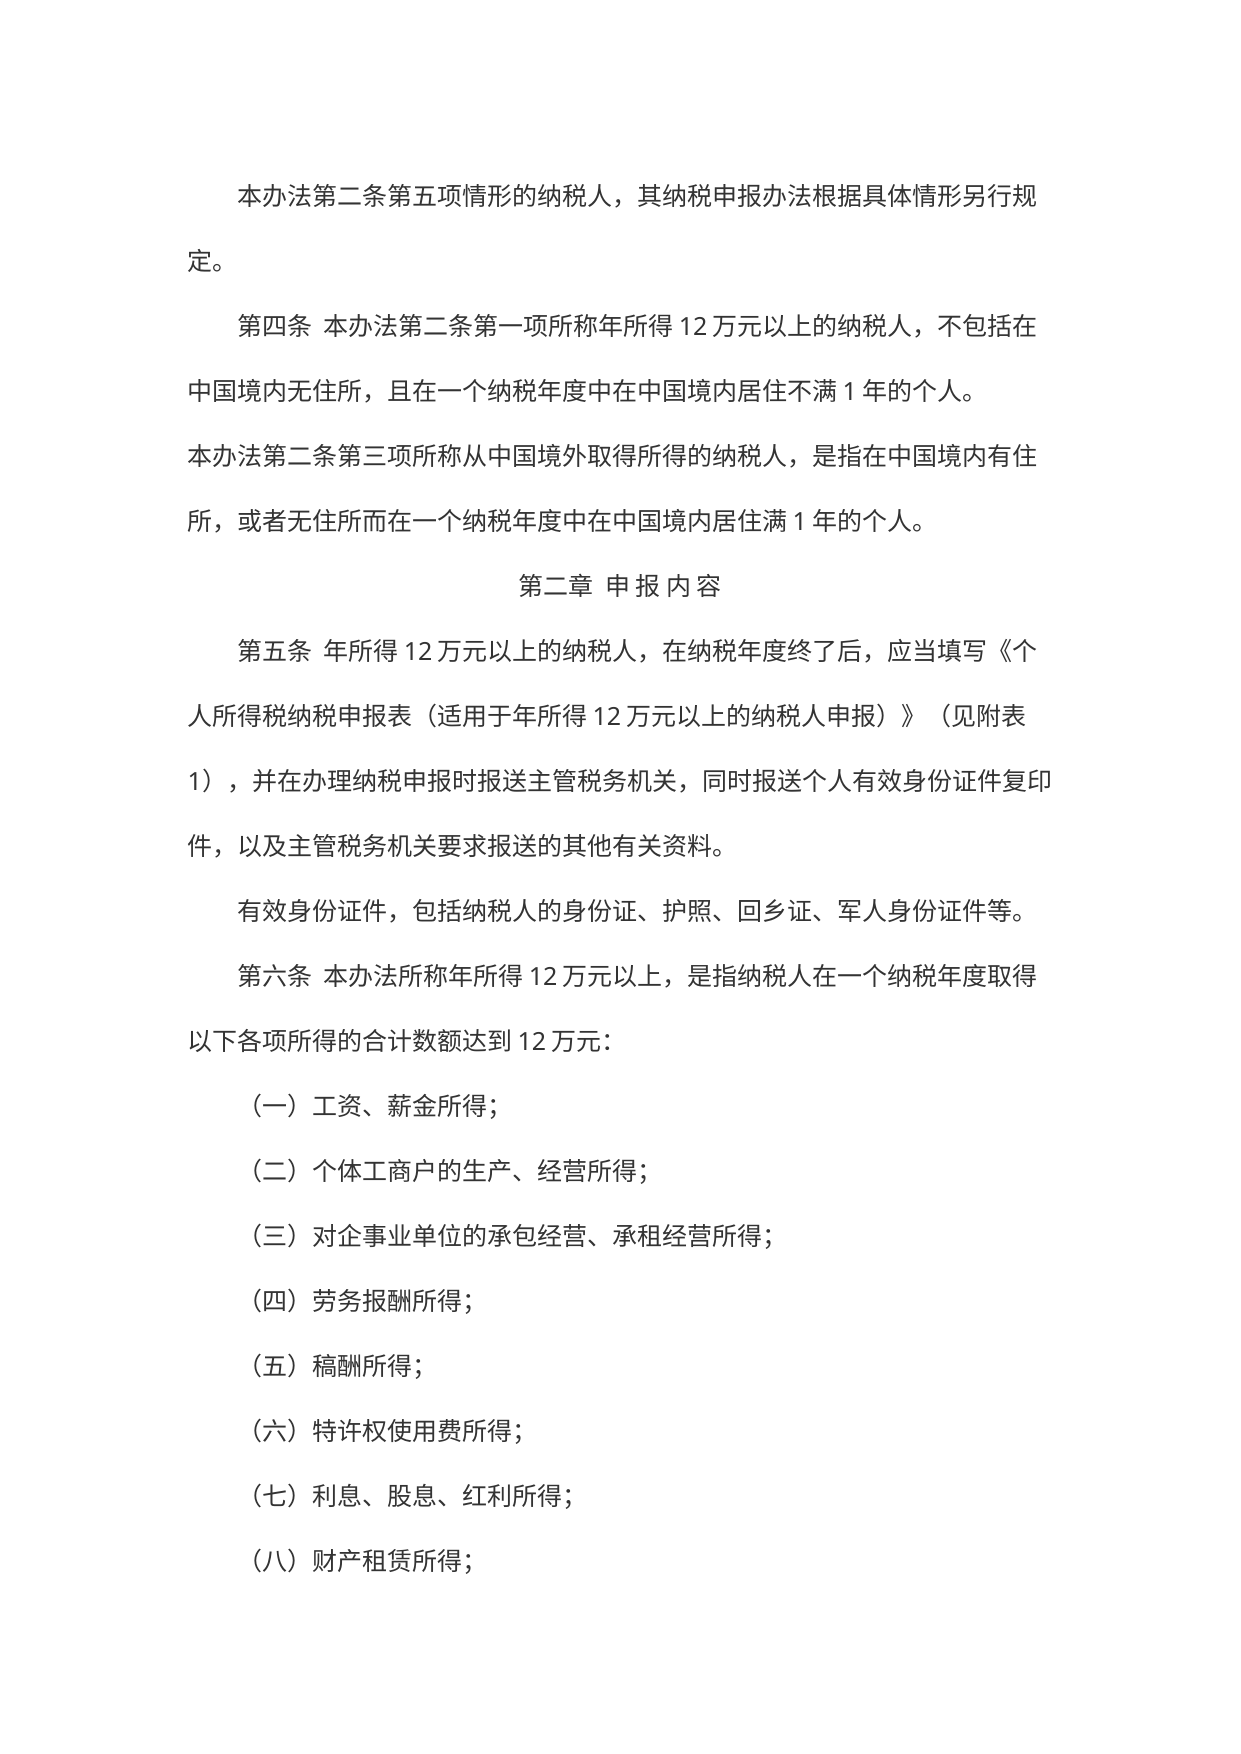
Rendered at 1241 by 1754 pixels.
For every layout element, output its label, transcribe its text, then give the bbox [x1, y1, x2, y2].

text 第五条 年所得12万元以上的纳税人，在纳税年度终了后，应当填写《个人所得税纳税申报表（适用于年所得12万元以上的纳税人申报）》（见附表1），并在办理纳税申报时报送主管税务机关，同时报送个人有效身份证件复印件，以及主管税务机关要求报送的其他有关资料。 [187, 617, 1053, 877]
text 第四条 本办法第二条第一项所称年所得12万元以上的纳税人，不包括在中国境内无住所，且在一个纳税年度中在中国境内居住不满1年的个人。 [187, 292, 1053, 422]
text （八）财产租赁所得； [187, 1527, 1053, 1592]
text （七）利息、股息、红利所得； [187, 1462, 1053, 1527]
text （四）劳务报酬所得； [187, 1267, 1053, 1332]
text 本办法第二条第三项所称从中国境外取得所得的纳税人，是指在中国境内有住所，或者无住所而在一个纳税年度中在中国境内居住满1年的个人。 [187, 422, 1053, 552]
text （二）个体工商户的生产、经营所得； [187, 1137, 1053, 1202]
text 第六条 本办法所称年所得12万元以上，是指纳税人在一个纳税年度取得以下各项所得的合计数额达到12万元： [187, 942, 1053, 1072]
text （三）对企事业单位的承包经营、承租经营所得； [187, 1202, 1053, 1267]
text 本办法第二条第五项情形的纳税人，其纳税申报办法根据具体情形另行规定。 [187, 162, 1053, 292]
text （六）特许权使用费所得； [187, 1397, 1053, 1462]
text 有效身份证件，包括纳税人的身份证、护照、回乡证、军人身份证件等。 [187, 877, 1053, 942]
text （一）工资、薪金所得； [187, 1072, 1053, 1137]
text （五）稿酬所得； [187, 1332, 1053, 1397]
text 第二章 申 报 内 容 [187, 552, 1053, 617]
